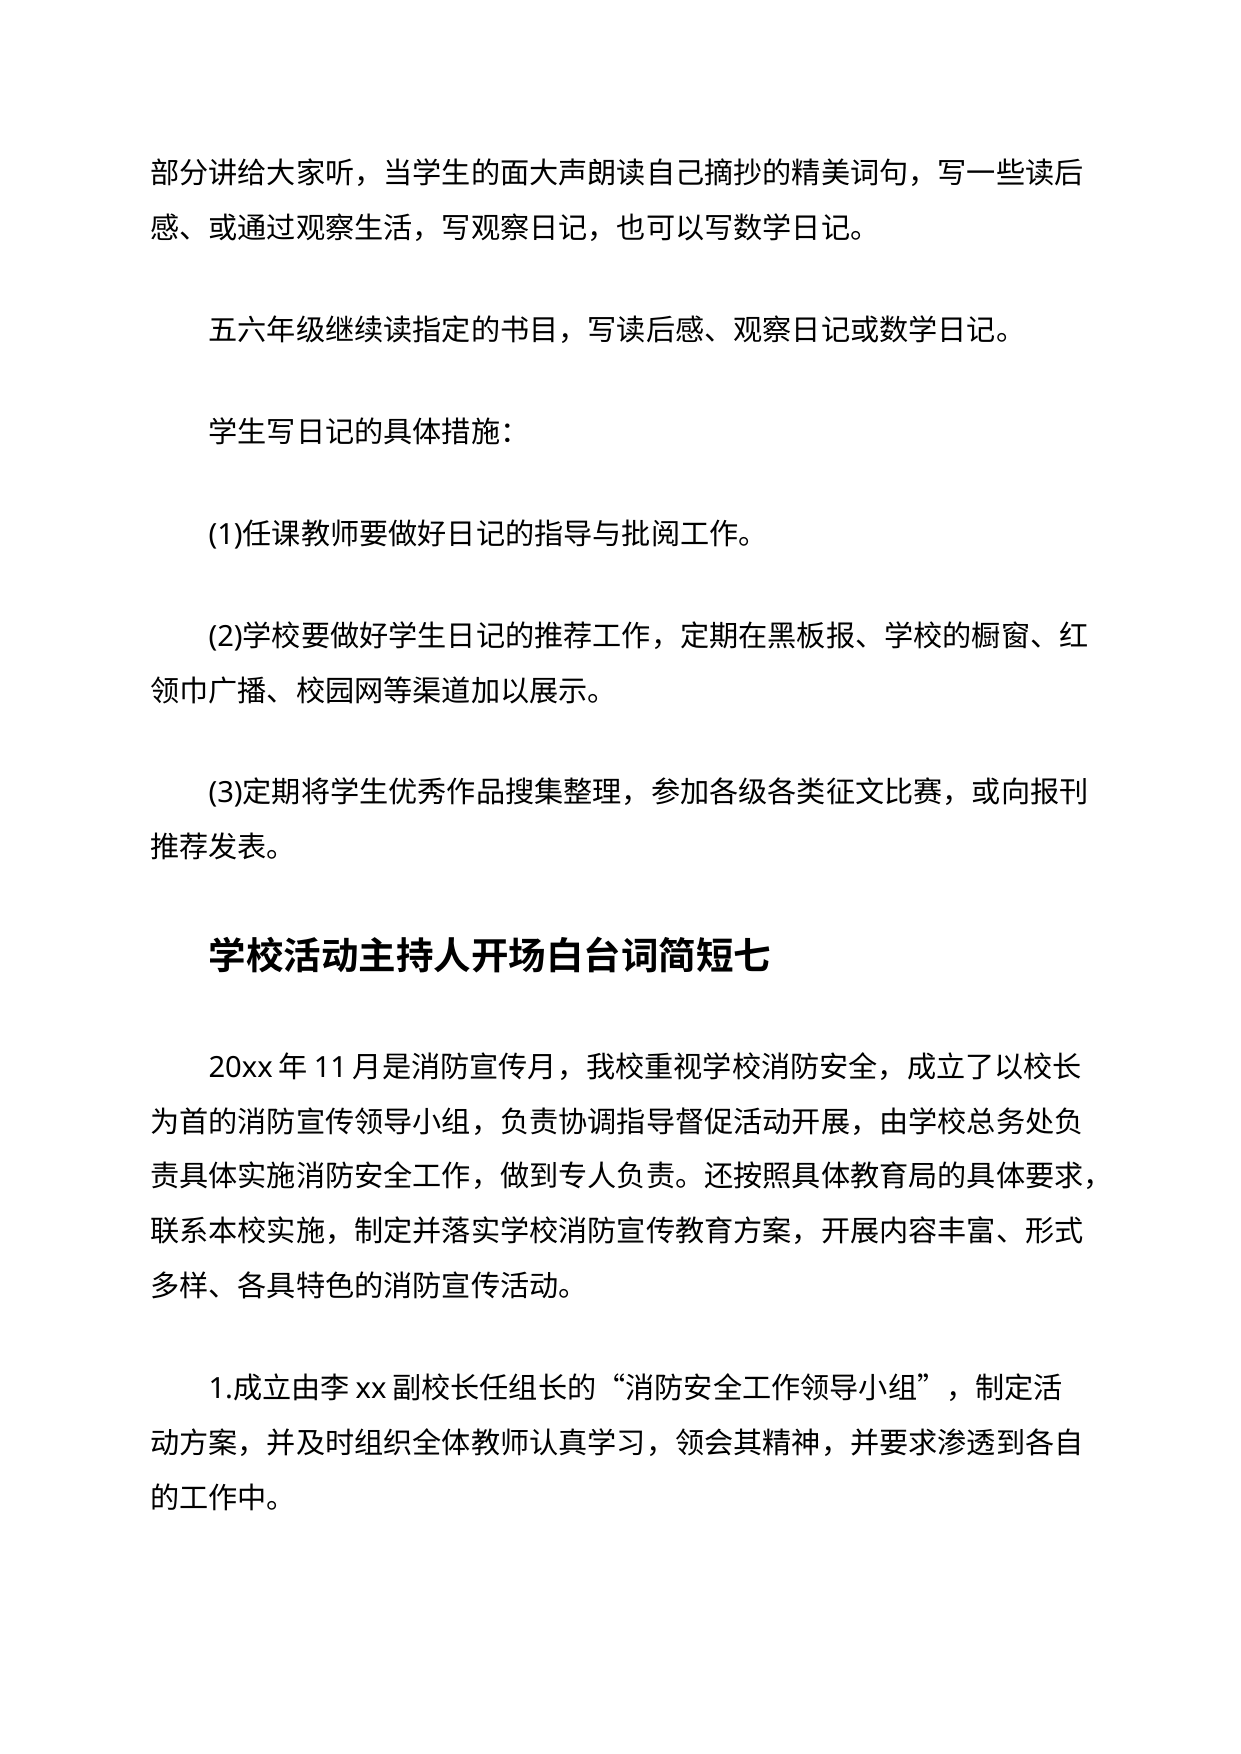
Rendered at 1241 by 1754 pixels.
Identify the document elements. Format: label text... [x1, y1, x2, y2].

text (3)定期将学生优秀作品搜集整理，参加各级各类征文比赛，或向报刊推荐发表。 [150, 769, 1090, 866]
text (2)学校要做好学生日记的推荐工作，定期在黑板报、学校的橱窗、红领巾广播、校园网等渠道加以展示。 [150, 612, 1090, 709]
text 20xx年11月是消防宣传月，我校重视学校消防安全，成立了以校长为首的消防宣传领导小组，负责协调指导督促活动开展，由学校总务处负责具体实施消防安全工作，做到专人负责。还按照具体教育局的具体要求，联系本校实施，制定并落实学校消防宣传教育方案，开展内容丰富、形式多样、各具特色的消防宣传活动。 [150, 1043, 1090, 1305]
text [150, 150, 1090, 247]
text 1.成立由李xx副校长任组长的“消防安全工作领导小组”，制定活动方案，并及时组织全体教师认真学习，领会其精神，并要求渗透到各自的工作中。 [150, 1364, 1090, 1517]
text 学生写日记的具体措施： [150, 408, 1090, 451]
text 五六年级继续读指定的书目，写读后感、观察日记或数学日记。 [150, 307, 1090, 349]
text 学校活动主持人开场白台词简短七 [150, 926, 1090, 980]
text (1)任课教师要做好日记的指导与批阅工作。 [150, 510, 1090, 553]
